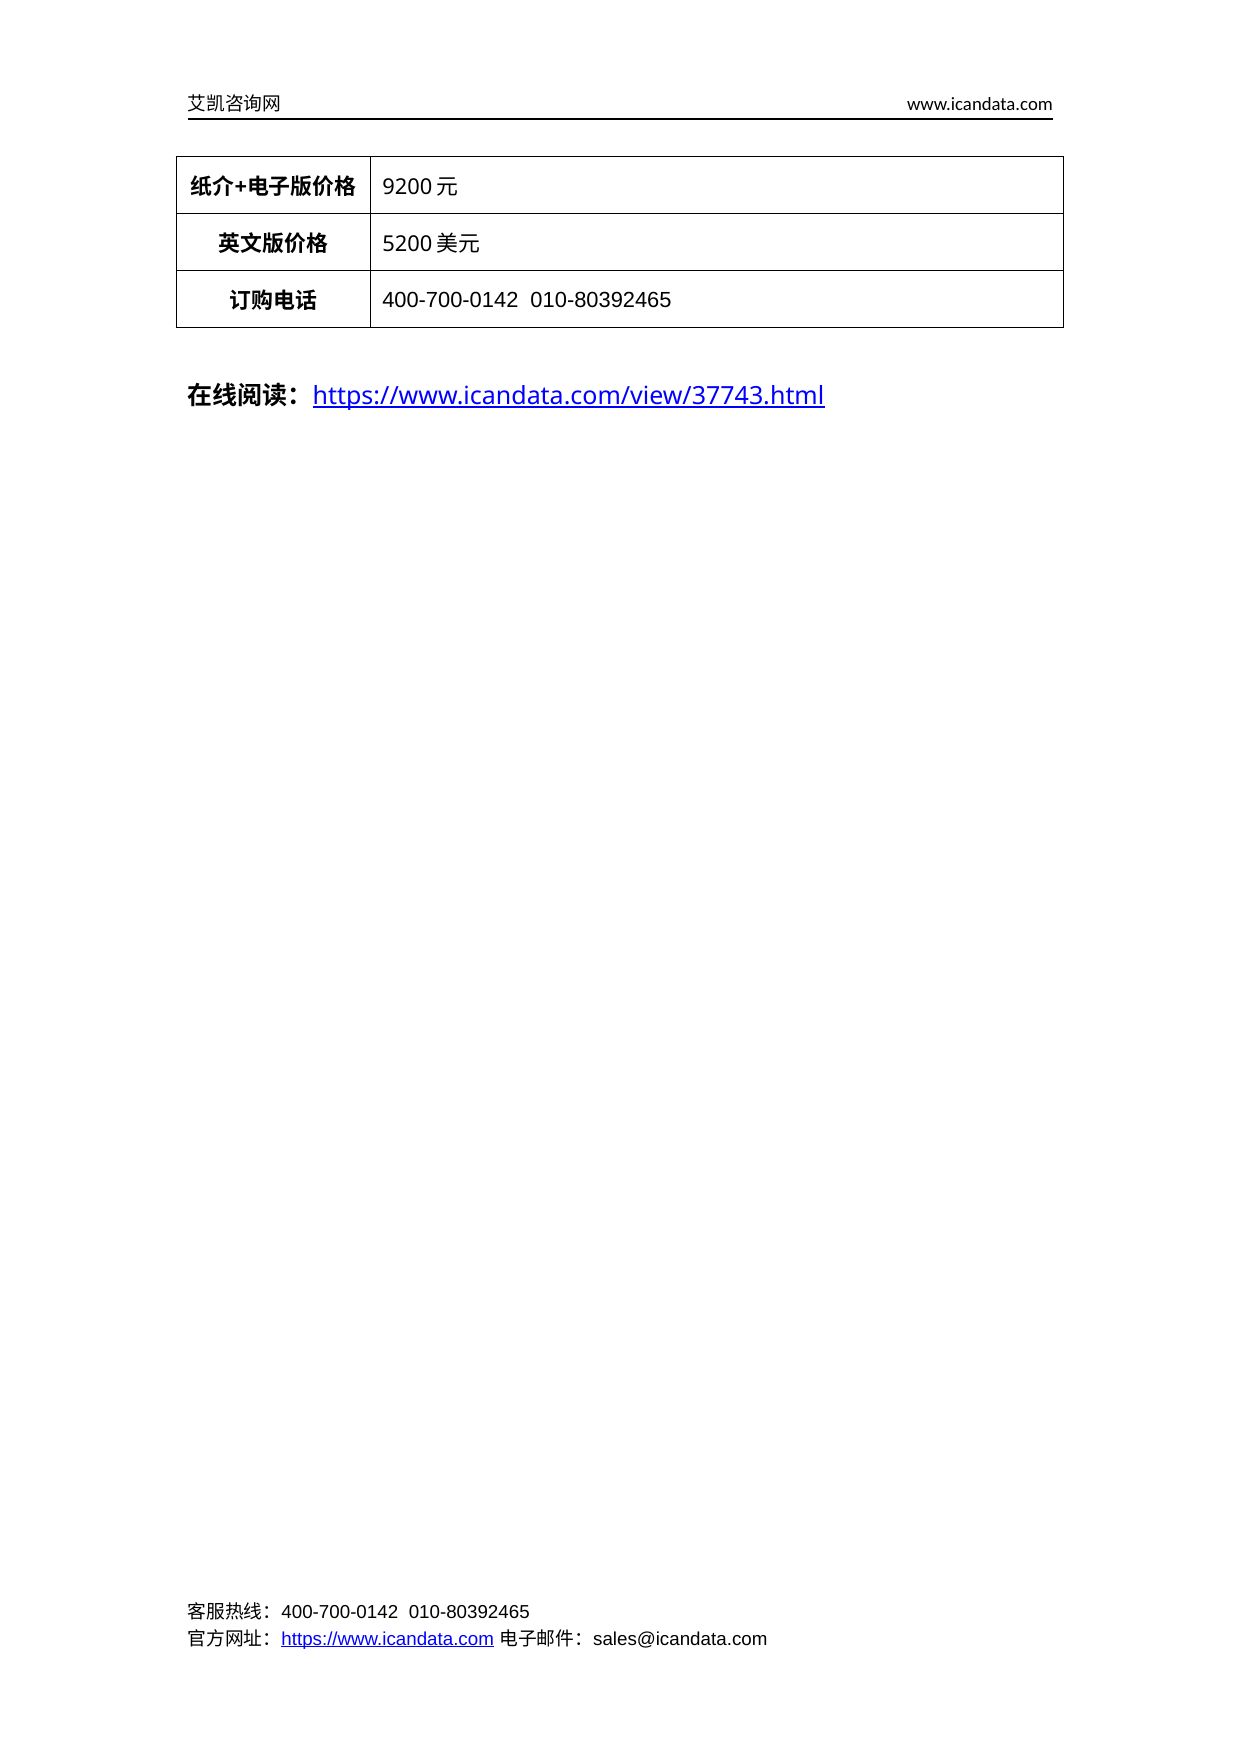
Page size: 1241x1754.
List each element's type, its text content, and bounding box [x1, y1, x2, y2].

table_cell 纸介+电子版价格 [177, 157, 370, 213]
table_cell 订购电话 [177, 271, 370, 327]
table_cell 5200美元 [371, 214, 1063, 270]
table_cell 9200元 [371, 157, 1063, 213]
table_cell 英文版价格 [177, 214, 370, 270]
table_cell 400-700-0142 010-80392465 [371, 271, 1063, 327]
text 在线阅读：https://www.icandata.com/view/37743.html [187, 361, 1053, 426]
